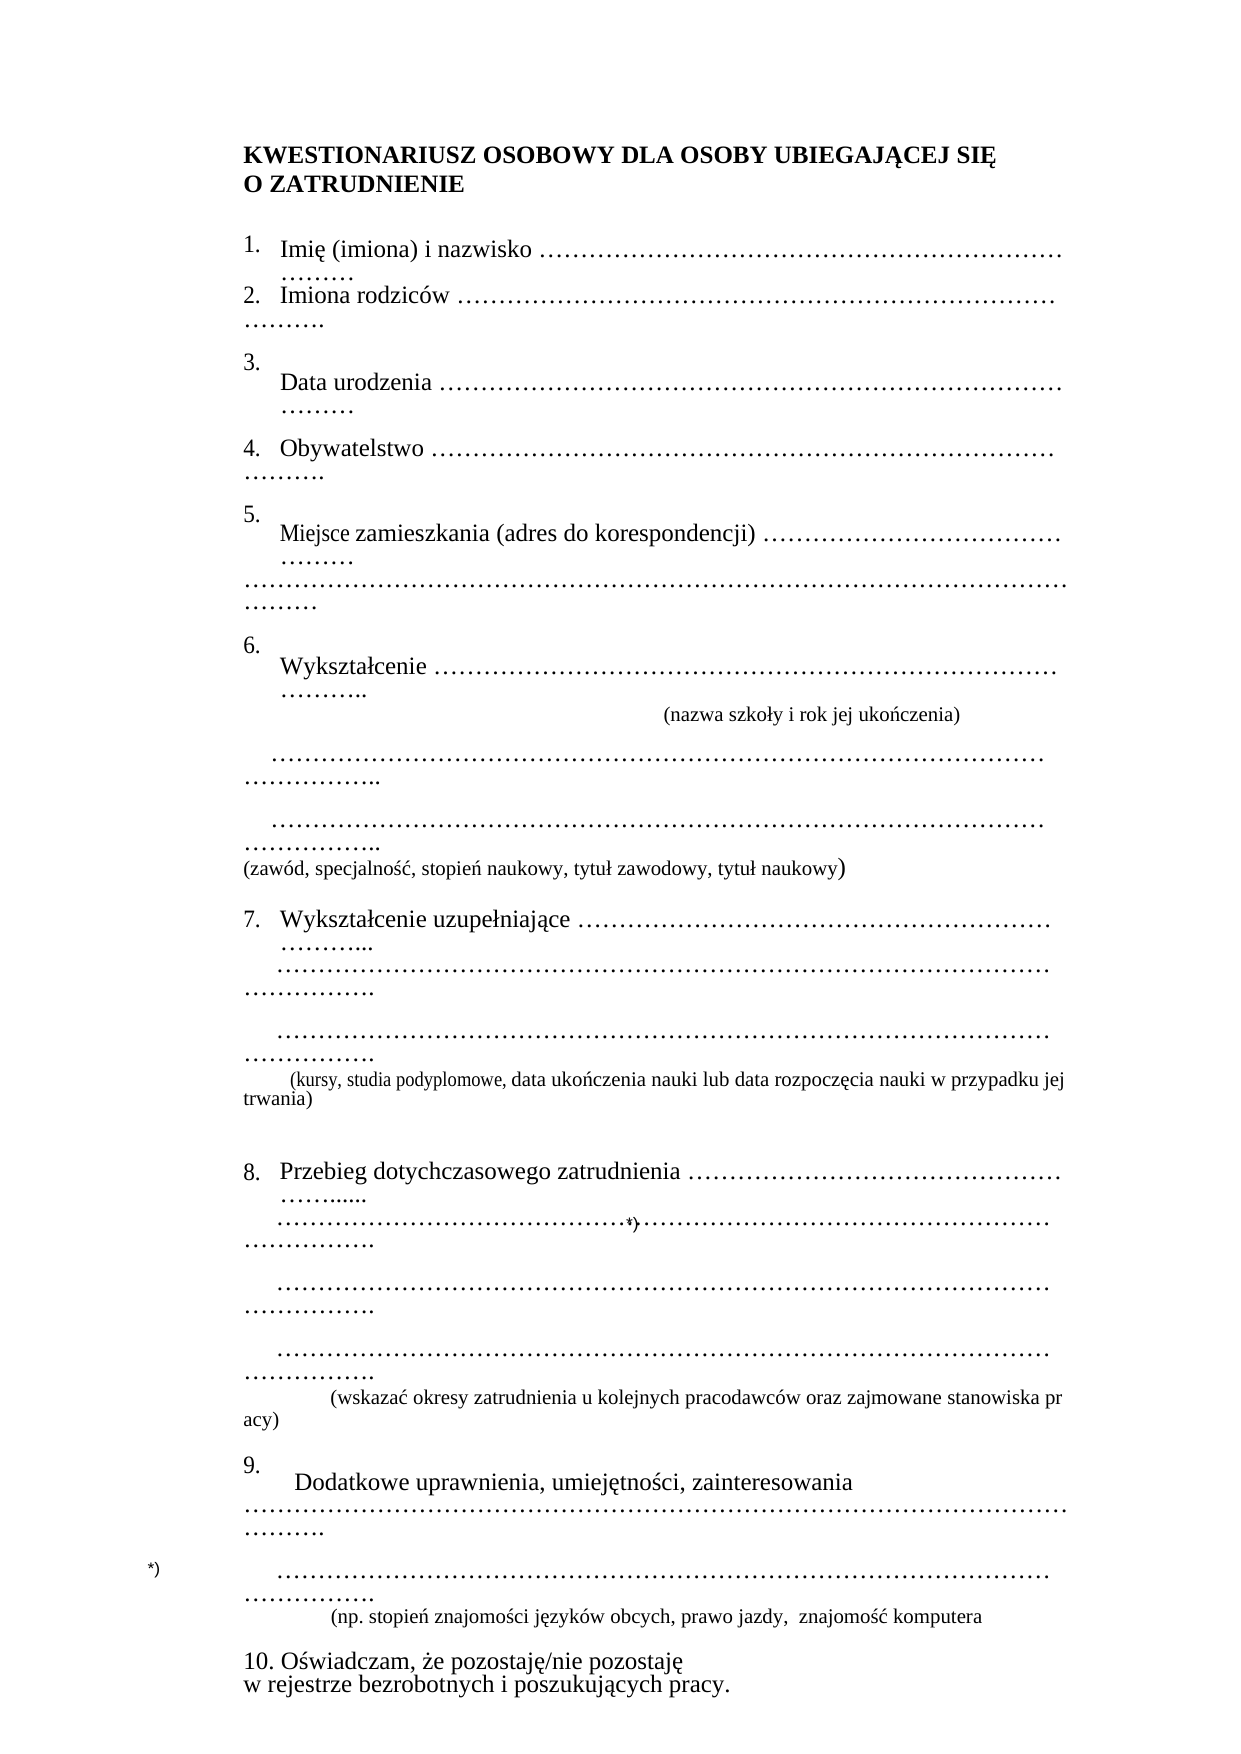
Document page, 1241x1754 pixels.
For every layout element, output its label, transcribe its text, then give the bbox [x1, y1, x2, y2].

text Data urodzenia ………………………………………………………………………… [280, 372, 1069, 418]
text ………………………………………………………………………………………………. [243, 1338, 1069, 1384]
text (kursy, studia podyplomowe, data ukończenia nauki lub data rozpoczęcia nauki w przypadku jej trwania) [243, 1071, 1069, 1109]
text KWESTIONARIUSZ OSOBOWY DLA OSOBY UBIEGAJĄCEJ SIĘ [895, 146, 1069, 168]
text 6. [243, 635, 272, 658]
text 7. [243, 909, 272, 932]
text 1. [243, 234, 272, 257]
text 9. [243, 1454, 286, 1478]
text 3. [243, 352, 272, 375]
text Przebieg dotychczasowego zatrudnienia ……………………………………………...... [279, 1161, 1069, 1207]
text ………………………………………………………………………………………………. [243, 1207, 1069, 1252]
text ………………………………………………………………………………………………. [243, 1560, 1069, 1606]
text 4. Obywatelstwo …………………………………………………………………………. [243, 437, 1069, 484]
text ………………………………………………………………………………………………. [243, 1494, 1069, 1540]
text (zawód, specjalność, stopień naukowy, tytuł zawodowy, tytuł naukowy) [243, 857, 1069, 880]
text 2. Imiona rodziców ………………………………………………………………………. [243, 285, 1069, 332]
text ……………………………………………………………………………………………….. [243, 744, 1069, 789]
text O ZATRUDNIENIE [243, 175, 1069, 197]
text Dodatkowe uprawnienia, umiejętności, zainteresowania [294, 1472, 1069, 1494]
text Wykształcenie ………………………………………………………………………….. (nazwa szkoły i rok jej ukończenia) [279, 656, 1069, 726]
text ……………………………………………………………………………………………… [243, 569, 1069, 614]
text ………………………………………………………………………………………………. [243, 1020, 1069, 1066]
text ………………………………………………………………………………………………. [243, 1273, 1069, 1318]
text (np. stopień znajomości języków obcych, prawo jazdy, znajomość komputera [243, 1606, 1069, 1628]
text (wskazać okresy zatrudnienia u kolejnych pracodawców oraz zajmowane stanowiska pracy) [243, 1386, 1069, 1431]
text KWESTIONARIUSZ OSOBOWY DLA OSOBY UBIEGAJĄCEJ SIĘ [243, 146, 896, 168]
text 5. [243, 504, 272, 527]
text ……………………………………………………………………………………………….. [243, 809, 1069, 855]
text Wykształcenie uzupełniające …………………………………………………………... [279, 909, 1069, 954]
text 8. [243, 1161, 272, 1185]
text 10. Oświadczam, że pozostaję/nie pozostaję w rejestrze bezrobotnych i poszukujących pracy. [243, 1651, 1069, 1697]
text Imię (imiona) i nazwisko ……………………………………………………………… [280, 239, 1069, 285]
text Miejsce zamieszkania (adres do korespondencji) ……………………………………… [279, 523, 1069, 569]
text ………………………………………………………………………………………………. [243, 954, 1069, 1000]
